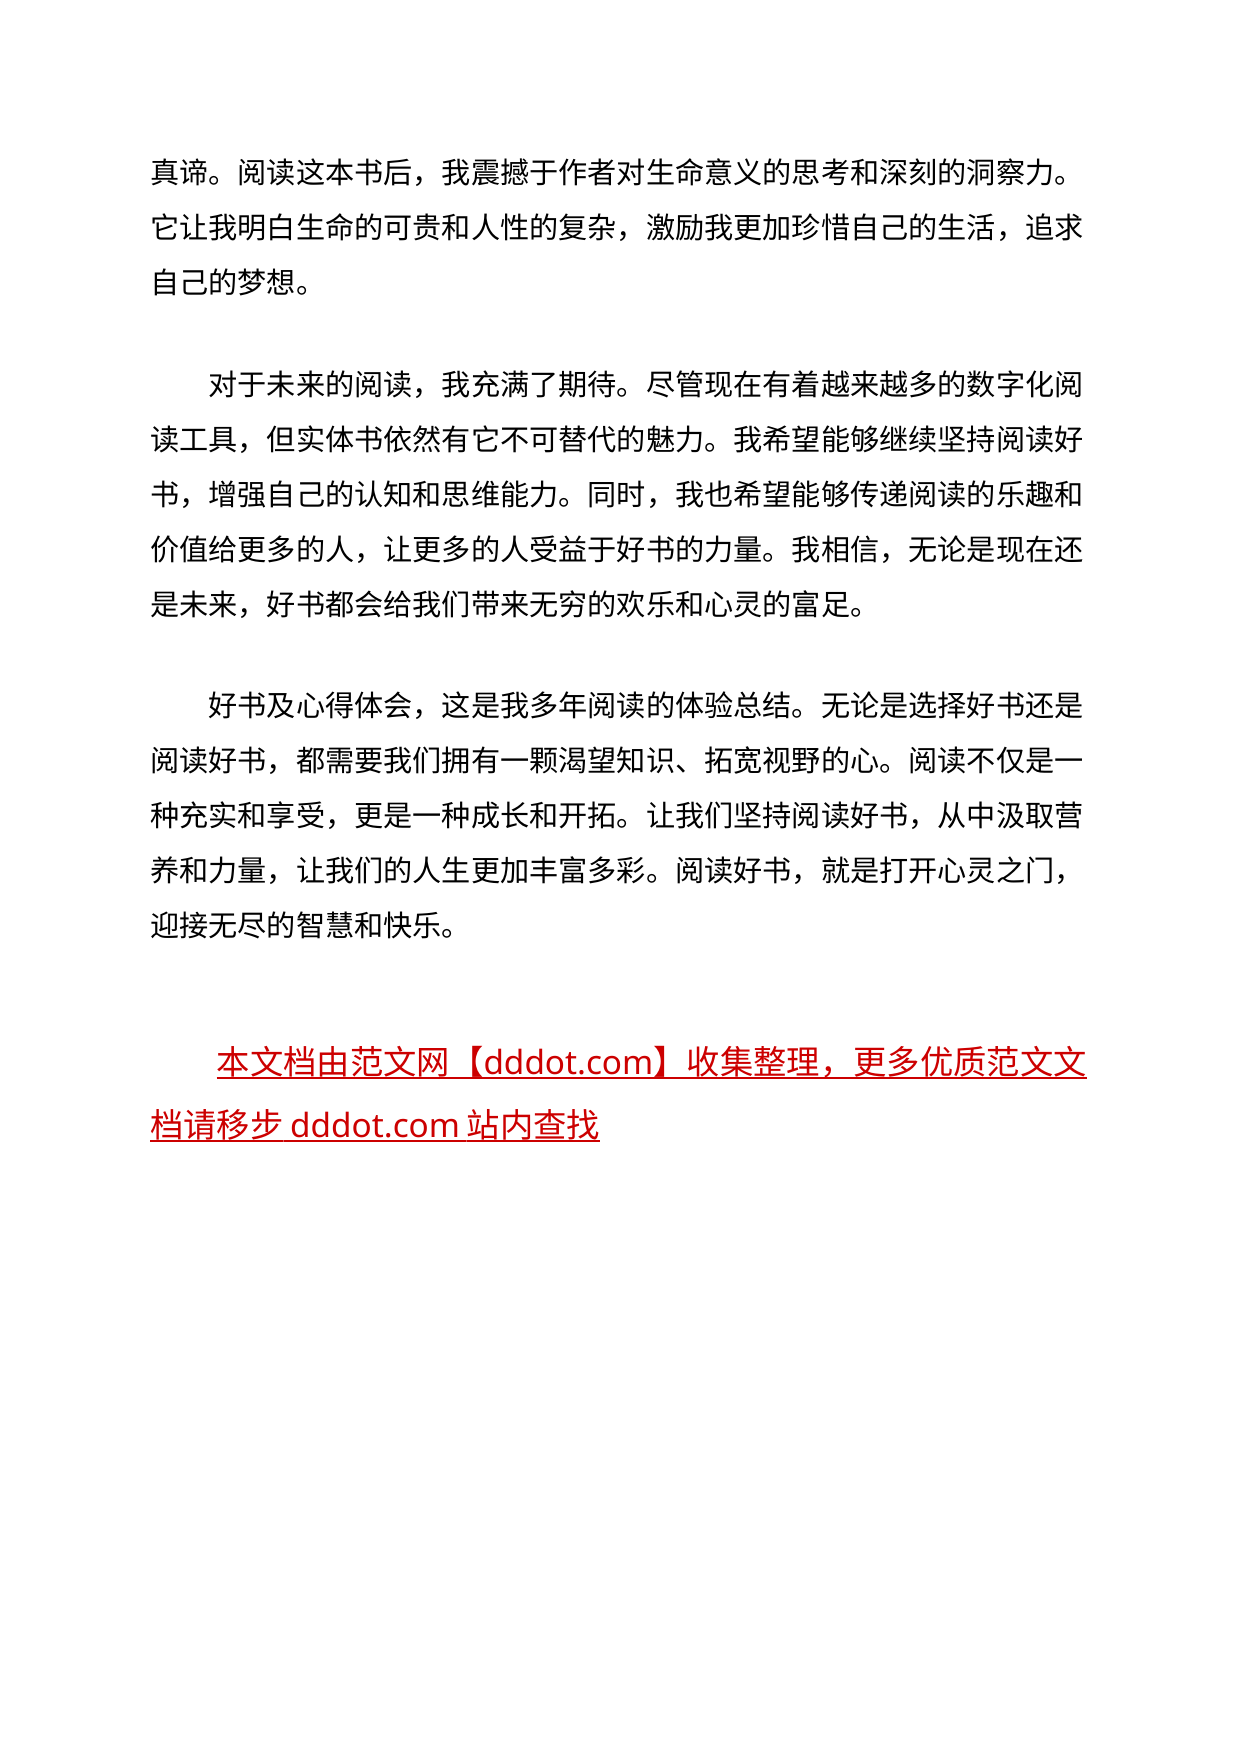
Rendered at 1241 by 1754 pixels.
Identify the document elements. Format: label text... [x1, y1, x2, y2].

text 好书及心得体会，这是我多年阅读的体验总结。无论是选择好书还是阅读好书，都需要我们拥有一颗渴望知识、拓宽视野的心。阅读不仅是一种充实和享受，更是一种成长和开拓。让我们坚持阅读好书，从中汲取营养和力量，让我们的人生更加丰富多彩。阅读好书，就是打开心灵之门，迎接无尽的智慧和快乐。 [150, 683, 1090, 945]
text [150, 150, 1090, 302]
text 对于未来的阅读，我充满了期待。尽管现在有着越来越多的数字化阅读工具，但实体书依然有它不可替代的魅力。我希望能够继续坚持阅读好书，增强自己的认知和思维能力。同时，我也希望能够传递阅读的乐趣和价值给更多的人，让更多的人受益于好书的力量。我相信，无论是现在还是未来，好书都会给我们带来无穷的欢乐和心灵的富足。 [150, 362, 1090, 623]
text 本文档由范文网【dddot.com】收集整理，更多优质范文文档请移步dddot.com站内查找 [150, 1036, 1090, 1147]
